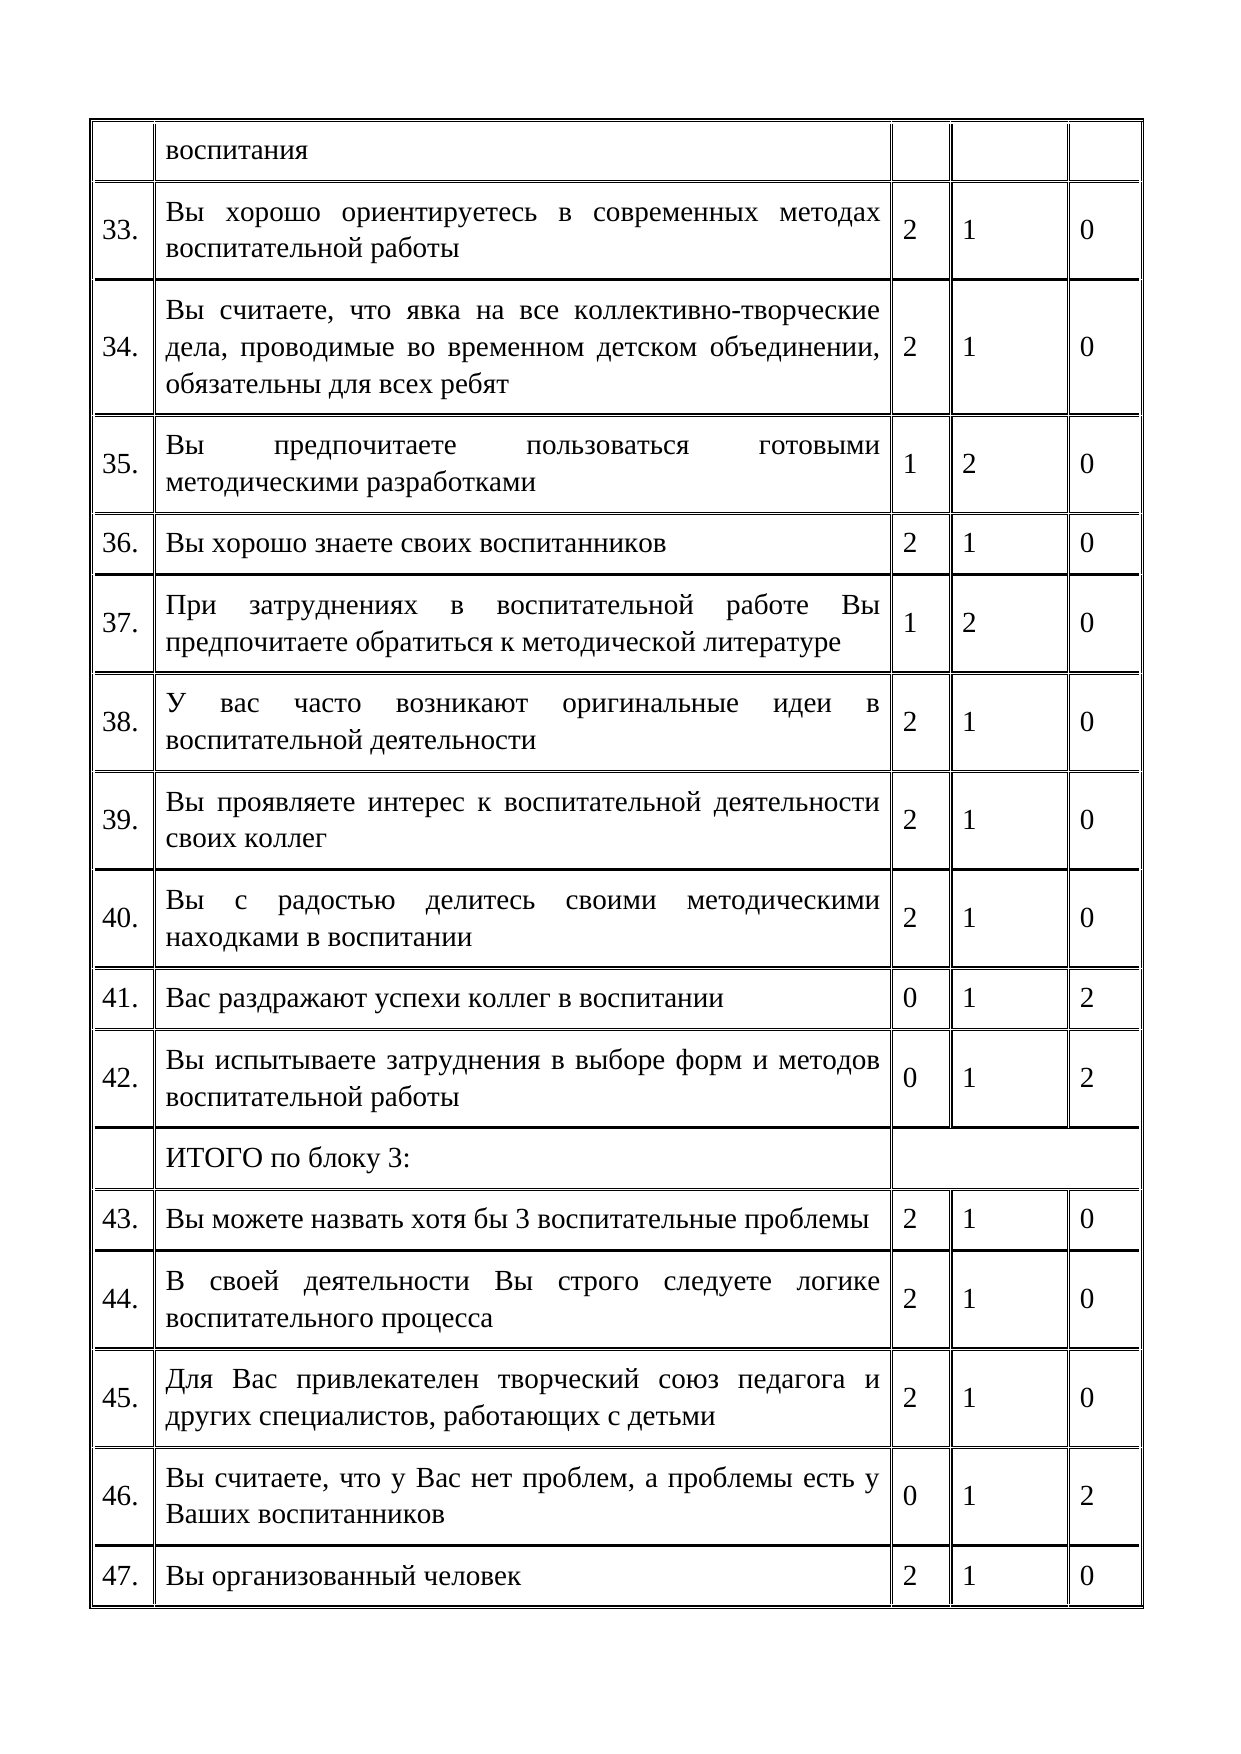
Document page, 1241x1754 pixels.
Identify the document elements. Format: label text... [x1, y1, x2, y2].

table_cell 2 [892, 1544, 951, 1605]
table_cell 2 [893, 1191, 949, 1249]
table_cell 35. [93, 413, 153, 511]
table_cell 1 [953, 1252, 1067, 1347]
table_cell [155, 122, 892, 179]
table_cell 1 [893, 576, 949, 671]
table_cell Вас раздражают успехи коллег в воспитании [156, 970, 890, 1028]
table_cell 38. [93, 671, 153, 769]
table_cell При затруднениях в воспитательной работе Вы предпочитаете обратиться к методической литературе [156, 576, 890, 671]
table_cell 1 [953, 281, 1067, 413]
table_cell 1 [951, 1547, 1068, 1605]
table_cell 1 [953, 1449, 1067, 1544]
table_cell 0 [1069, 1544, 1141, 1605]
table_cell 2 [893, 1252, 949, 1347]
table_cell 0 [1070, 770, 1141, 868]
table_cell 1 [953, 1031, 1067, 1126]
table_cell В своей деятельности Вы строго следуете логике воспитательного процесса [156, 1252, 890, 1347]
table_cell 0 [1070, 511, 1141, 573]
table_cell 37. [91, 573, 153, 671]
table_cell 0 [1070, 1347, 1141, 1446]
table_cell 2 [893, 281, 949, 413]
table_cell 43. [93, 1188, 153, 1249]
table_cell Вы хорошо ориентируетесь в современных методах воспитательной работы [156, 183, 890, 278]
table_cell 39. [93, 770, 153, 868]
table_cell 32. [93, 122, 154, 179]
table_cell 0 [1070, 1188, 1141, 1249]
table_cell 1 [953, 871, 1067, 966]
table_cell 41. [93, 966, 153, 1028]
table_cell 0 [1070, 278, 1142, 413]
table_cell 2 [892, 120, 951, 179]
table_cell У вас часто возникают оригинальные идеи в воспитательной деятельности [156, 675, 890, 769]
table_cell 2 [1070, 966, 1141, 1028]
table_cell 0 [1070, 413, 1141, 511]
table_cell 1 [951, 122, 1068, 179]
table_cell Вы считаете, что явка на все коллективно-творческие дела, проводимые во временном детском объединении, обязательны для всех ребят [156, 281, 890, 413]
table_cell 46. [91, 1446, 154, 1544]
table_cell 2 [893, 871, 949, 966]
table_cell Вы предпочитаете пользоваться готовыми методическими разработками [156, 417, 890, 511]
table_cell 0 [1069, 122, 1141, 179]
table_cell 2 [953, 417, 1067, 511]
table_cell Вы хорошо знаете своих воспитанников [156, 515, 890, 573]
table_cell 2 [893, 773, 949, 868]
table_cell 2 [893, 515, 949, 573]
table_cell Вы организованный человек [155, 1547, 892, 1605]
table_cell 33. [93, 180, 153, 278]
table_cell Вы испытываете затруднения в выборе форм и методов воспитательной работы [156, 1031, 890, 1126]
table_cell 1 [953, 1191, 1067, 1249]
table_cell [93, 1126, 153, 1187]
table_cell Вы с радостью делитесь своими методическими находками в воспитании [156, 871, 890, 966]
table_cell 0 [893, 1031, 949, 1126]
table_cell 2 [893, 675, 949, 769]
table_cell 47. [93, 1544, 154, 1605]
table_cell 0 [1070, 868, 1142, 966]
table_cell Для Вас привлекателен творческий союз педагога и других специалистов, работающих с детьми [156, 1351, 890, 1446]
table_cell 2 [893, 183, 949, 278]
table_cell 1 [893, 417, 949, 511]
table_cell [893, 1126, 1141, 1187]
table_cell 1 [953, 675, 1067, 769]
table_cell 0 [893, 970, 949, 1028]
table_cell 0 [893, 1449, 949, 1544]
table_cell Вы можете назвать хотя бы 3 воспитательные проблемы [156, 1191, 890, 1249]
table_cell 1 [953, 1351, 1067, 1446]
table_cell Вы проявляете интерес к воспитательной деятельности своих коллег [156, 773, 890, 868]
table_cell 34. [91, 278, 153, 413]
table_cell 0 [1070, 180, 1141, 278]
table_cell 0 [1070, 573, 1142, 671]
table_cell 44. [93, 1249, 153, 1347]
table_cell 1 [953, 970, 1067, 1028]
table_cell 45. [93, 1347, 153, 1446]
table_cell 2 [1069, 1028, 1142, 1126]
table_cell Вы считаете, что у Вас нет проблем, а проблемы есть у Ваших воспитанников [156, 1449, 890, 1544]
table_cell ИТОГО по блоку 3: [156, 1129, 890, 1187]
table_cell 1 [953, 515, 1067, 573]
table_cell 42. [91, 1028, 154, 1126]
table_cell 2 [953, 576, 1067, 671]
table_cell 2 [893, 1351, 949, 1446]
table_cell 40. [91, 868, 153, 966]
table_cell 36. [93, 511, 153, 573]
table_cell 0 [1070, 671, 1141, 769]
table_cell 0 [1070, 1249, 1141, 1347]
table_cell 1 [953, 773, 1067, 868]
table_cell 1 [953, 183, 1067, 278]
table_cell 2 [1069, 1446, 1142, 1544]
